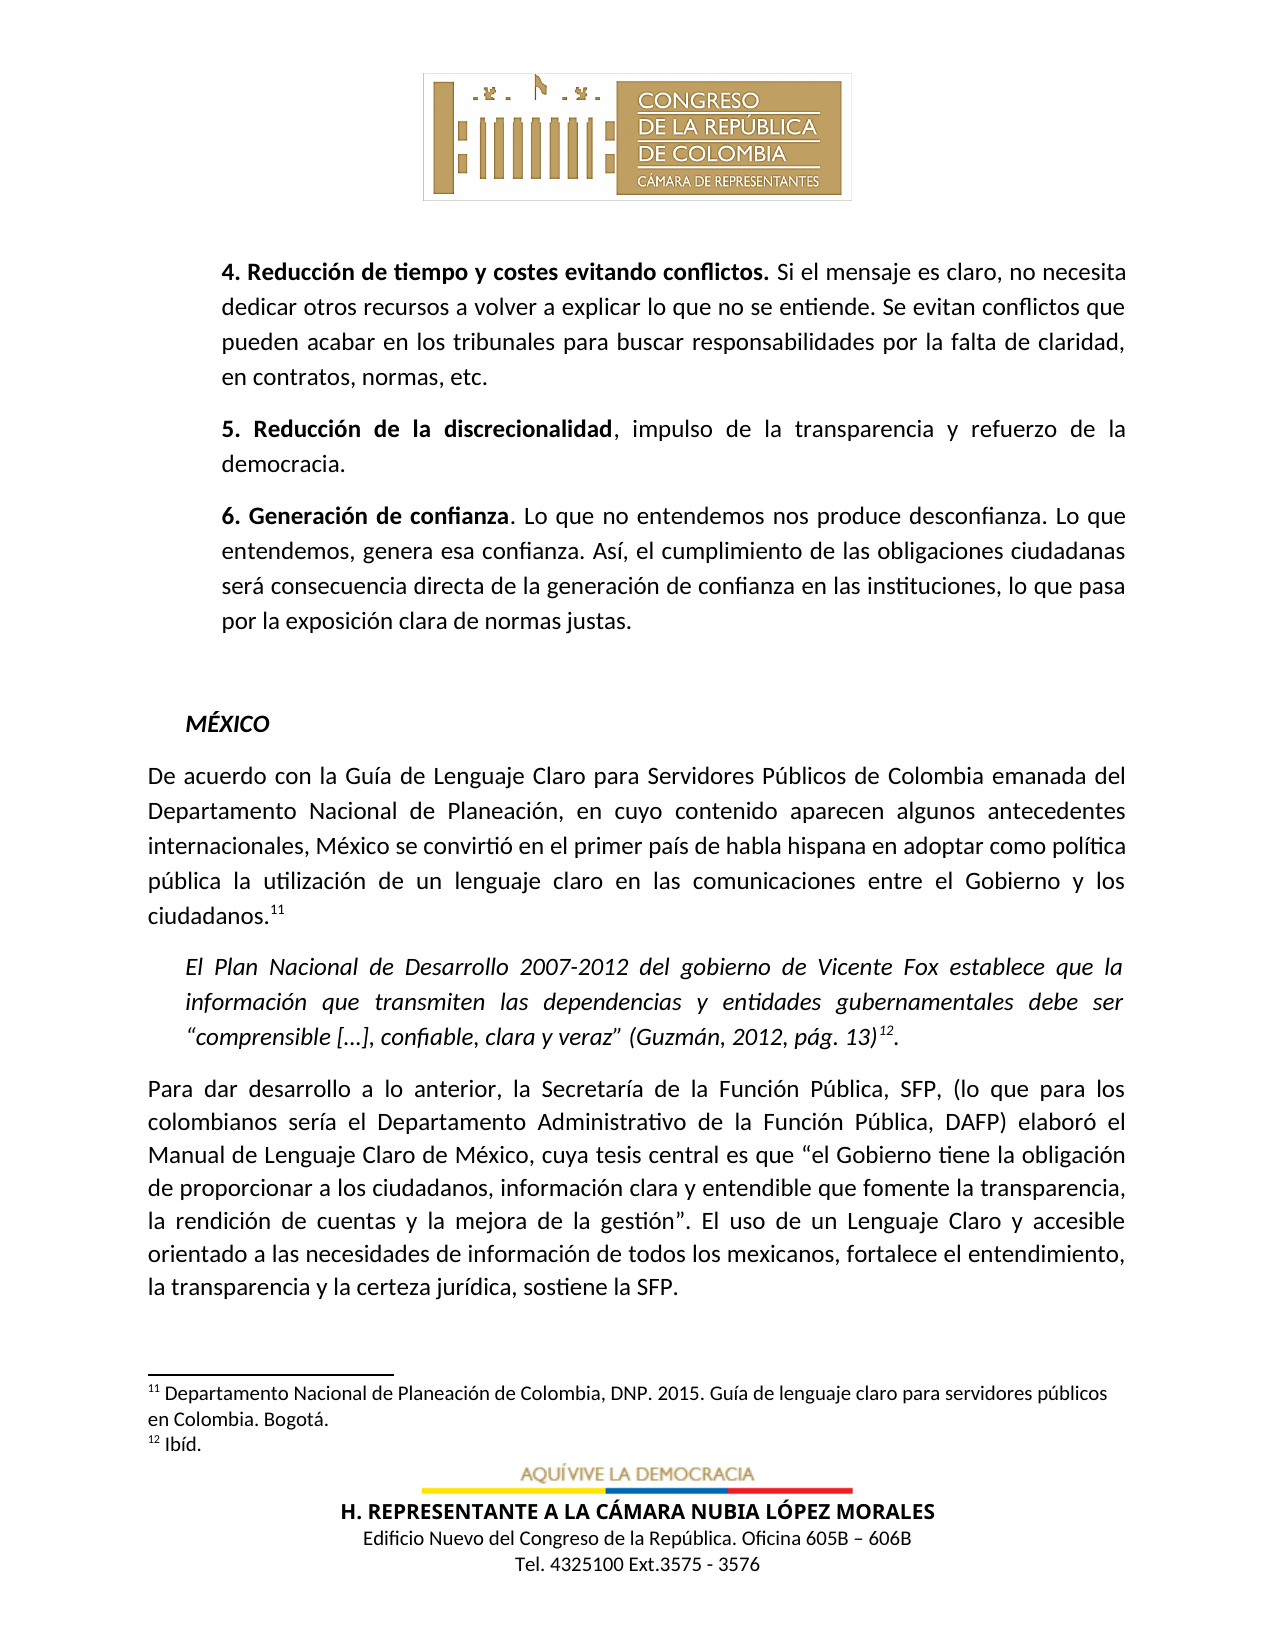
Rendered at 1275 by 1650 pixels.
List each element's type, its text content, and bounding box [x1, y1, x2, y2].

text El Plan Nacional de Desarrollo 2007-2012 del gobierno de Vicente Fox establece que la información que transmiten las dependencias y entidades gubernamentales debe ser “comprensible […], confiable, clara y veraz” (Guzmán, 2012, pág. 13). [185, 952, 1127, 1052]
text 5. Reducción de la discrecionalidad, impulso de la transparencia y refuerzo de la democracia. [221, 413, 1127, 479]
text De acuerdo con la Guía de Lenguaje Claro para Servidores Públicos de Colombia emanada del Departamento Nacional de Planeación, en cuyo contenido aparecen algunos antecedentes internacionales, México se convirtió en el primer país de habla hispana en adoptar como política pública la utilización de un lenguaje claro en las comunicaciones entre el Gobierno y los ciudadanos. [148, 760, 1127, 930]
text 6. Generación de confianza. Lo que no entendemos nos produce desconfianza. Lo que entendemos, genera esa confianza. Así, el cumplimiento de las obligaciones ciudadanas será consecuencia directa de la generación de confianza en las instituciones, lo que pasa por la exposición clara de normas justas. [221, 500, 1127, 635]
picture [408, 1456, 867, 1497]
text 4. Reducción de tiempo y costes evitando conflictos. Si el mensaje es claro, no necesita dedicar otros recursos a volver a explicar lo que no se entiende. Se evitan conflictos que pueden acabar en los tribunales para buscar responsabilidades por la falta de claridad, en contratos, normas, etc. [221, 257, 1127, 392]
picture [423, 73, 852, 201]
text Para dar desarrollo a lo anterior, la Secretaría de la Función Pública, SFP, (lo que para los colombianos sería el Departamento Administrativo de la Función Pública, DAFP) elaboró el Manual de Lenguaje Claro de México, cuya tesis central es que “el Gobierno tiene la obligación de proporcionar a los ciudadanos, información clara y entendible que fomente la transparencia, la rendición de cuentas y la mejora de la gestión”. El uso de un Lenguaje Claro y accesible orientado a las necesidades de información de todos los mexicanos, fortalece el entendimiento, la transparencia y la certeza jurídica, sostiene la SFP. [148, 1073, 1127, 1301]
text MÉXICO [185, 708, 1127, 739]
